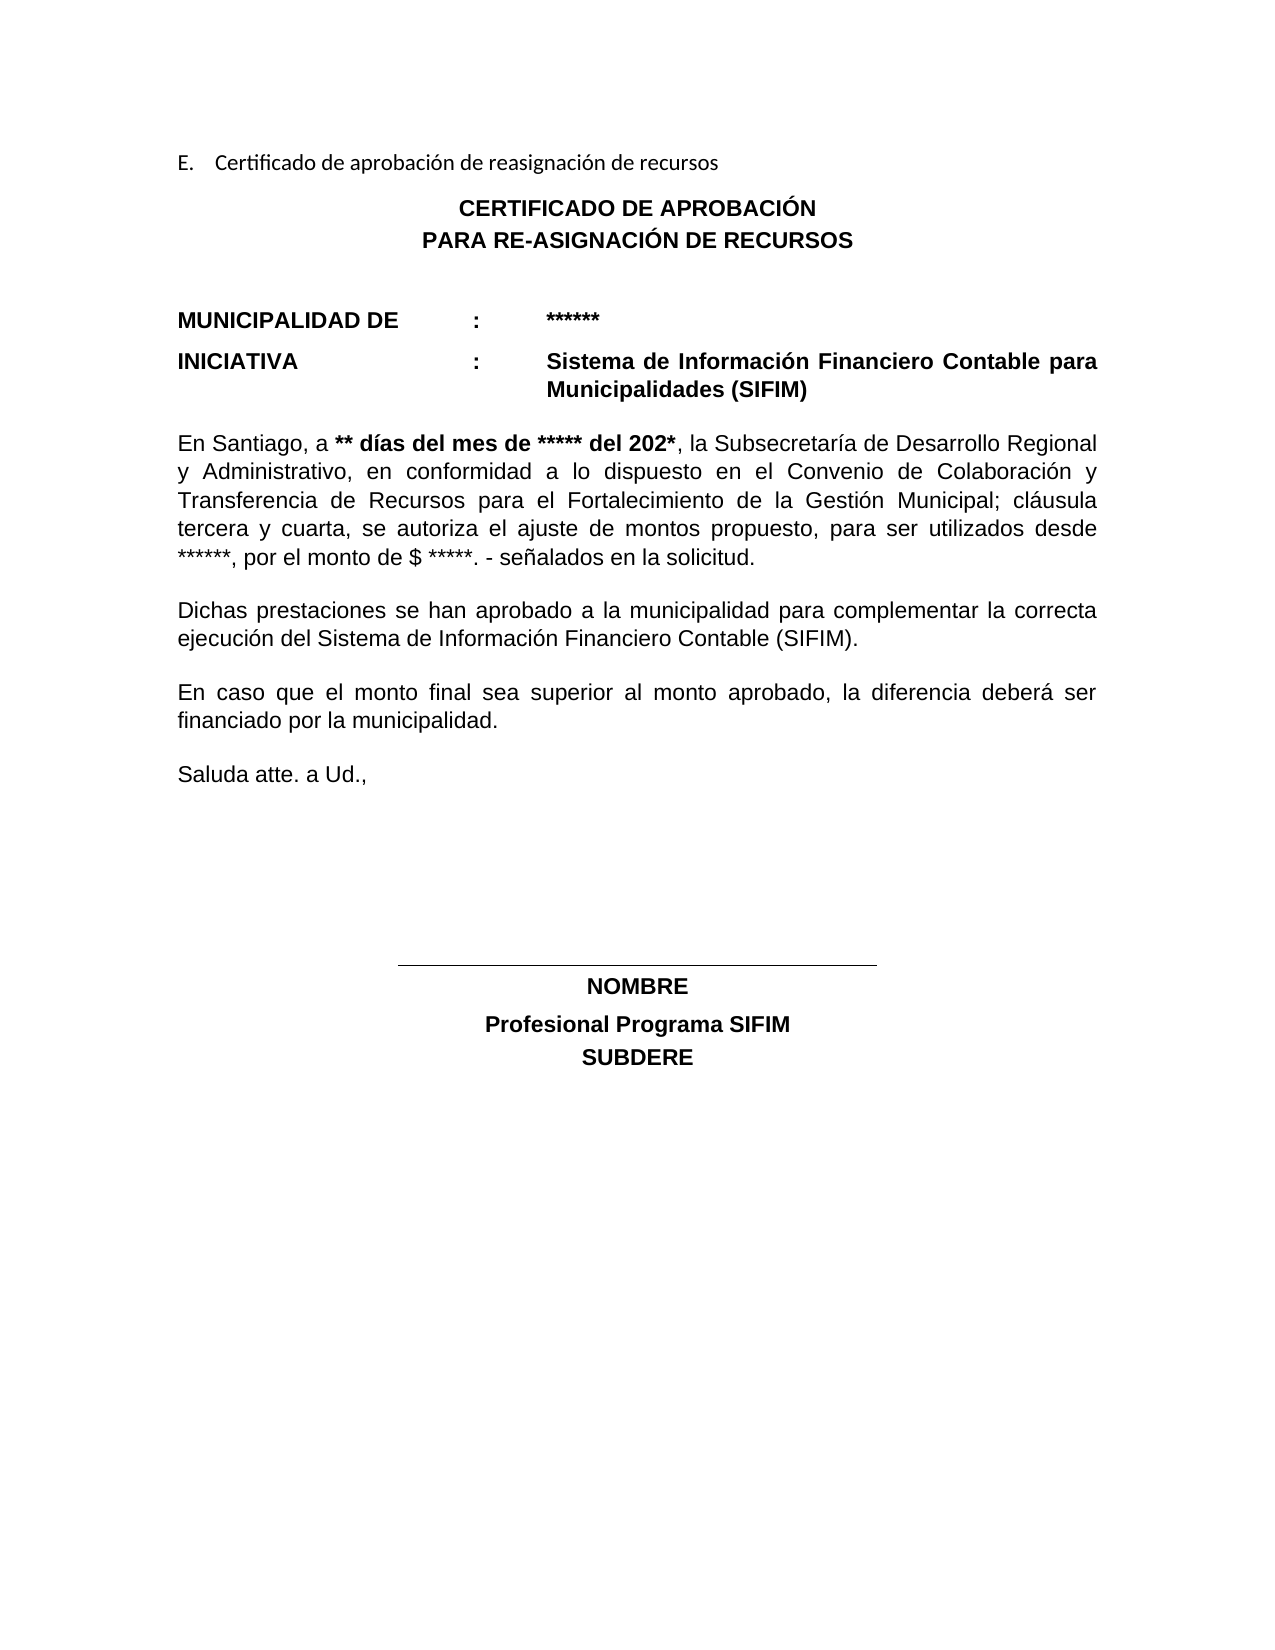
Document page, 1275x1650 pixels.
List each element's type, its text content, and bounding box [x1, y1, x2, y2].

text Dichas prestaciones se han aprobado a la municipalidad para complementar la correcta ejecución del Sistema de Información Financiero Contable (SIFIM). [177, 597, 1098, 652]
text INICIATIVA : Sistema de Información Financiero Contable para Municipalidades (SIFIM) [177, 348, 1098, 403]
text Saluda atte. a Ud., [177, 761, 1098, 787]
list Certificado de aprobación de reasignación de recursos [177, 148, 1098, 176]
table_header NOMBRE [398, 966, 877, 1005]
text En Santiago, a ** días del mes de ***** del 202*, la Subsecretaría de Desarrollo Regional y Administrativo, en conformidad a lo dispuesto en el Convenio de Colaboración y Transferencia de Recursos para el Fortalecimiento de la Gestión Municipal; cláusula tercera y cuarta, se autoriza el ajuste de montos propuesto, para ser utilizados desde ******, por el monto de $ *****. - señalados en la solicitud. [177, 430, 1098, 570]
title CERTIFICADO DE APROBACIÓN [177, 194, 1098, 221]
text En caso que el monto final sea superior al monto aprobado, la diferencia deberá ser financiado por la municipalidad. [177, 679, 1098, 733]
text SUBDERE [177, 1044, 1098, 1070]
text MUNICIPALIDAD DE : ****** [177, 307, 1098, 333]
table_cell Profesional Programa SIFIM [398, 1005, 877, 1044]
title PARA RE-ASIGNACIÓN DE RECURSOS [177, 227, 1098, 253]
